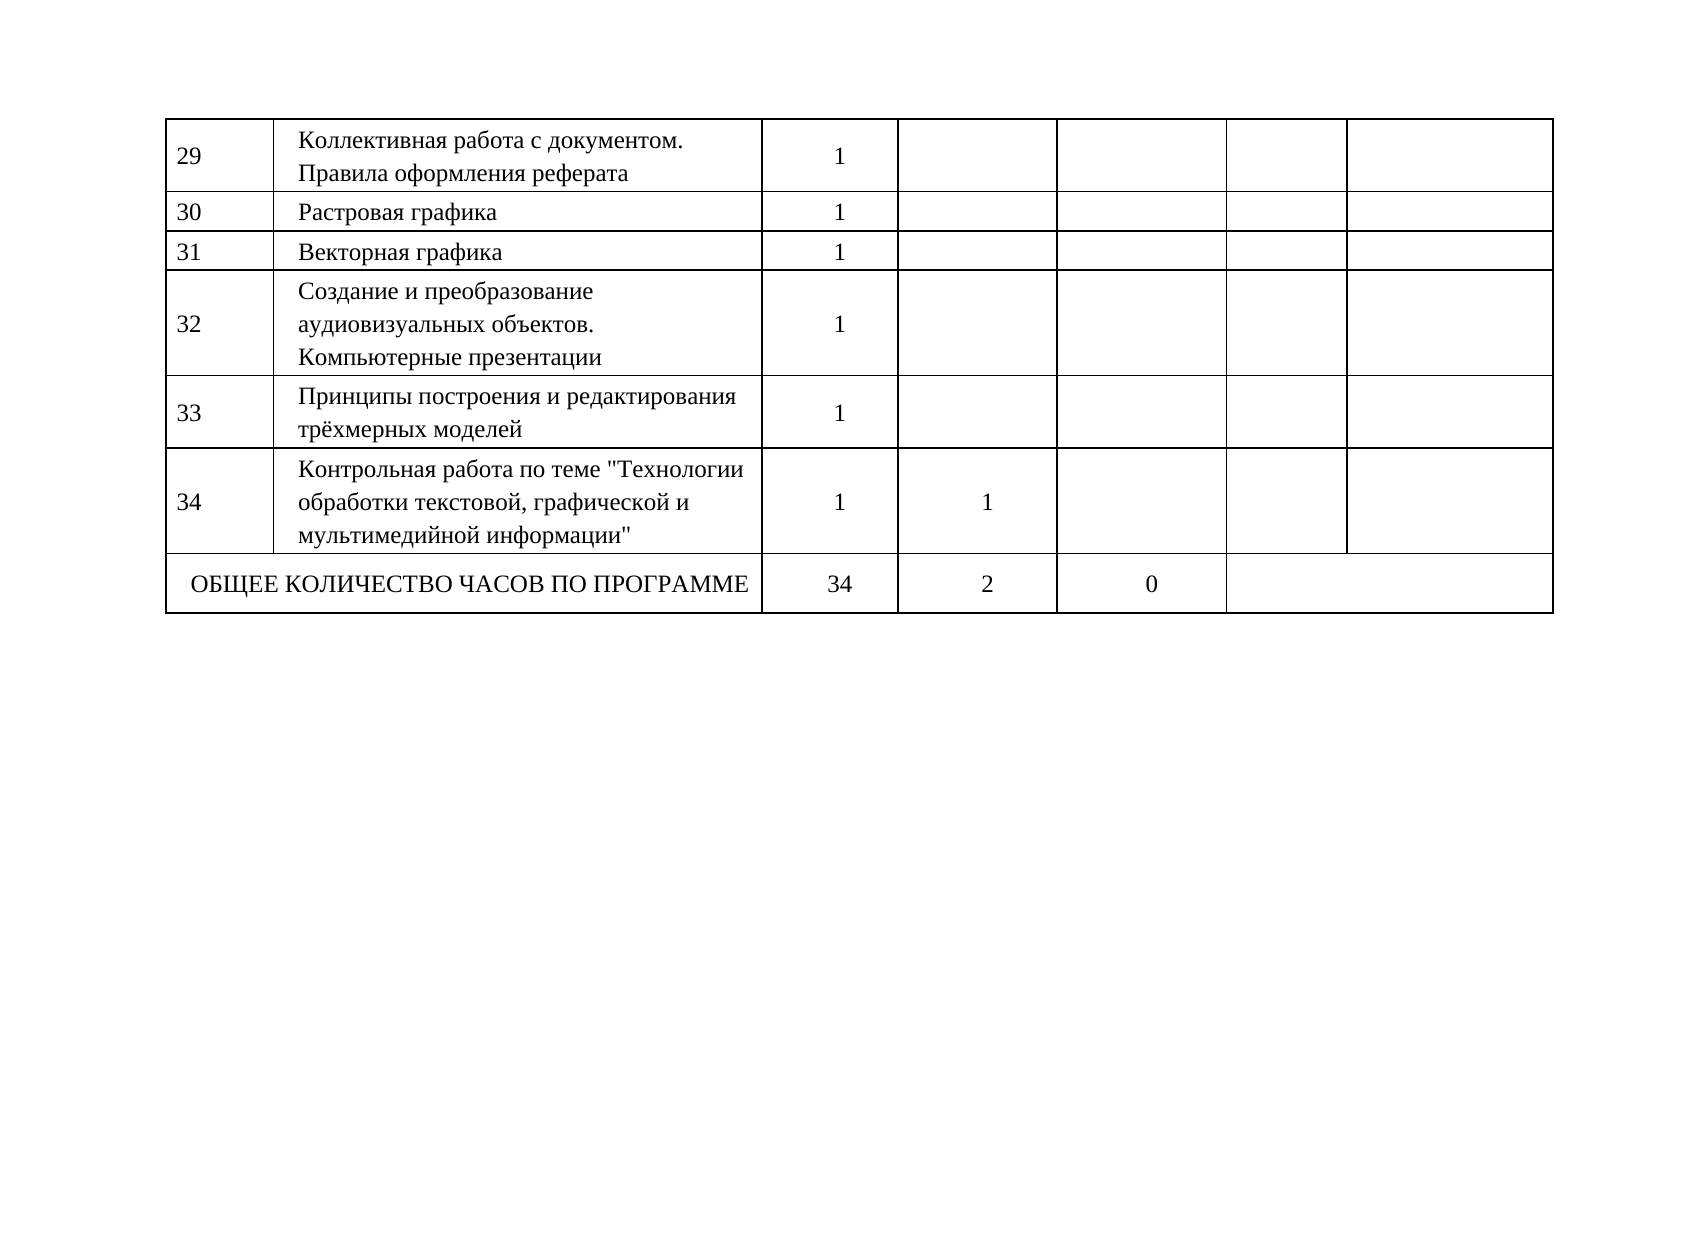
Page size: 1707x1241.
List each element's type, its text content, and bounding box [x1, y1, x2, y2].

table_cell [1348, 232, 1552, 269]
table_cell 2 [899, 554, 1056, 612]
table_cell [1348, 271, 1552, 375]
table_cell [899, 271, 1056, 375]
table_cell [899, 376, 1056, 447]
table_cell [1058, 192, 1226, 230]
table_cell [1227, 271, 1346, 375]
table_cell [1058, 376, 1226, 447]
table_cell 1 [763, 120, 897, 191]
table_cell [1058, 449, 1226, 552]
table_cell 1 [763, 271, 897, 375]
table_cell 1 [763, 232, 897, 269]
table_cell [1348, 120, 1552, 191]
table_cell Принципы построения и редактирования трёхмерных моделей [274, 376, 761, 447]
table_cell [899, 192, 1056, 230]
table_cell 34 [167, 449, 273, 552]
table_cell [899, 120, 1056, 191]
table_cell [1348, 376, 1552, 447]
table_cell [1227, 376, 1346, 447]
table_cell 30 [167, 192, 273, 230]
table_cell 32 [167, 271, 273, 375]
table_cell [1058, 232, 1226, 269]
table_cell [1058, 120, 1226, 191]
table_cell 33 [167, 376, 273, 447]
table_cell 1 [763, 449, 897, 552]
table_cell Контрольная работа по теме "Технологии обработки текстовой, графической и мультимедийной информации" [274, 449, 761, 552]
table_cell [1348, 449, 1552, 552]
table_cell Создание и преобразование аудиовизуальных объектов. Компьютерные презентации [274, 271, 761, 375]
table_cell 1 [763, 376, 897, 447]
table_cell Векторная графика [274, 232, 761, 269]
table_cell [1348, 192, 1552, 230]
table_cell [899, 232, 1056, 269]
table_cell [1227, 554, 1552, 612]
table_cell 34 [763, 554, 897, 612]
table_cell [1227, 192, 1346, 230]
table_cell 1 [763, 192, 897, 230]
table_cell 29 [167, 120, 273, 191]
table_cell ОБЩЕЕ КОЛИЧЕСТВО ЧАСОВ ПО ПРОГРАММЕ [167, 554, 761, 612]
table_cell [1058, 271, 1226, 375]
table_cell 0 [1058, 554, 1226, 612]
table_cell [1227, 232, 1346, 269]
table_cell Растровая графика [274, 192, 761, 230]
table_cell 1 [899, 449, 1056, 552]
table_cell [1227, 449, 1346, 552]
table_cell [1227, 120, 1346, 191]
table_cell 31 [167, 232, 273, 269]
table_cell Коллективная работа с документом. Правила оформления реферата [274, 120, 761, 191]
